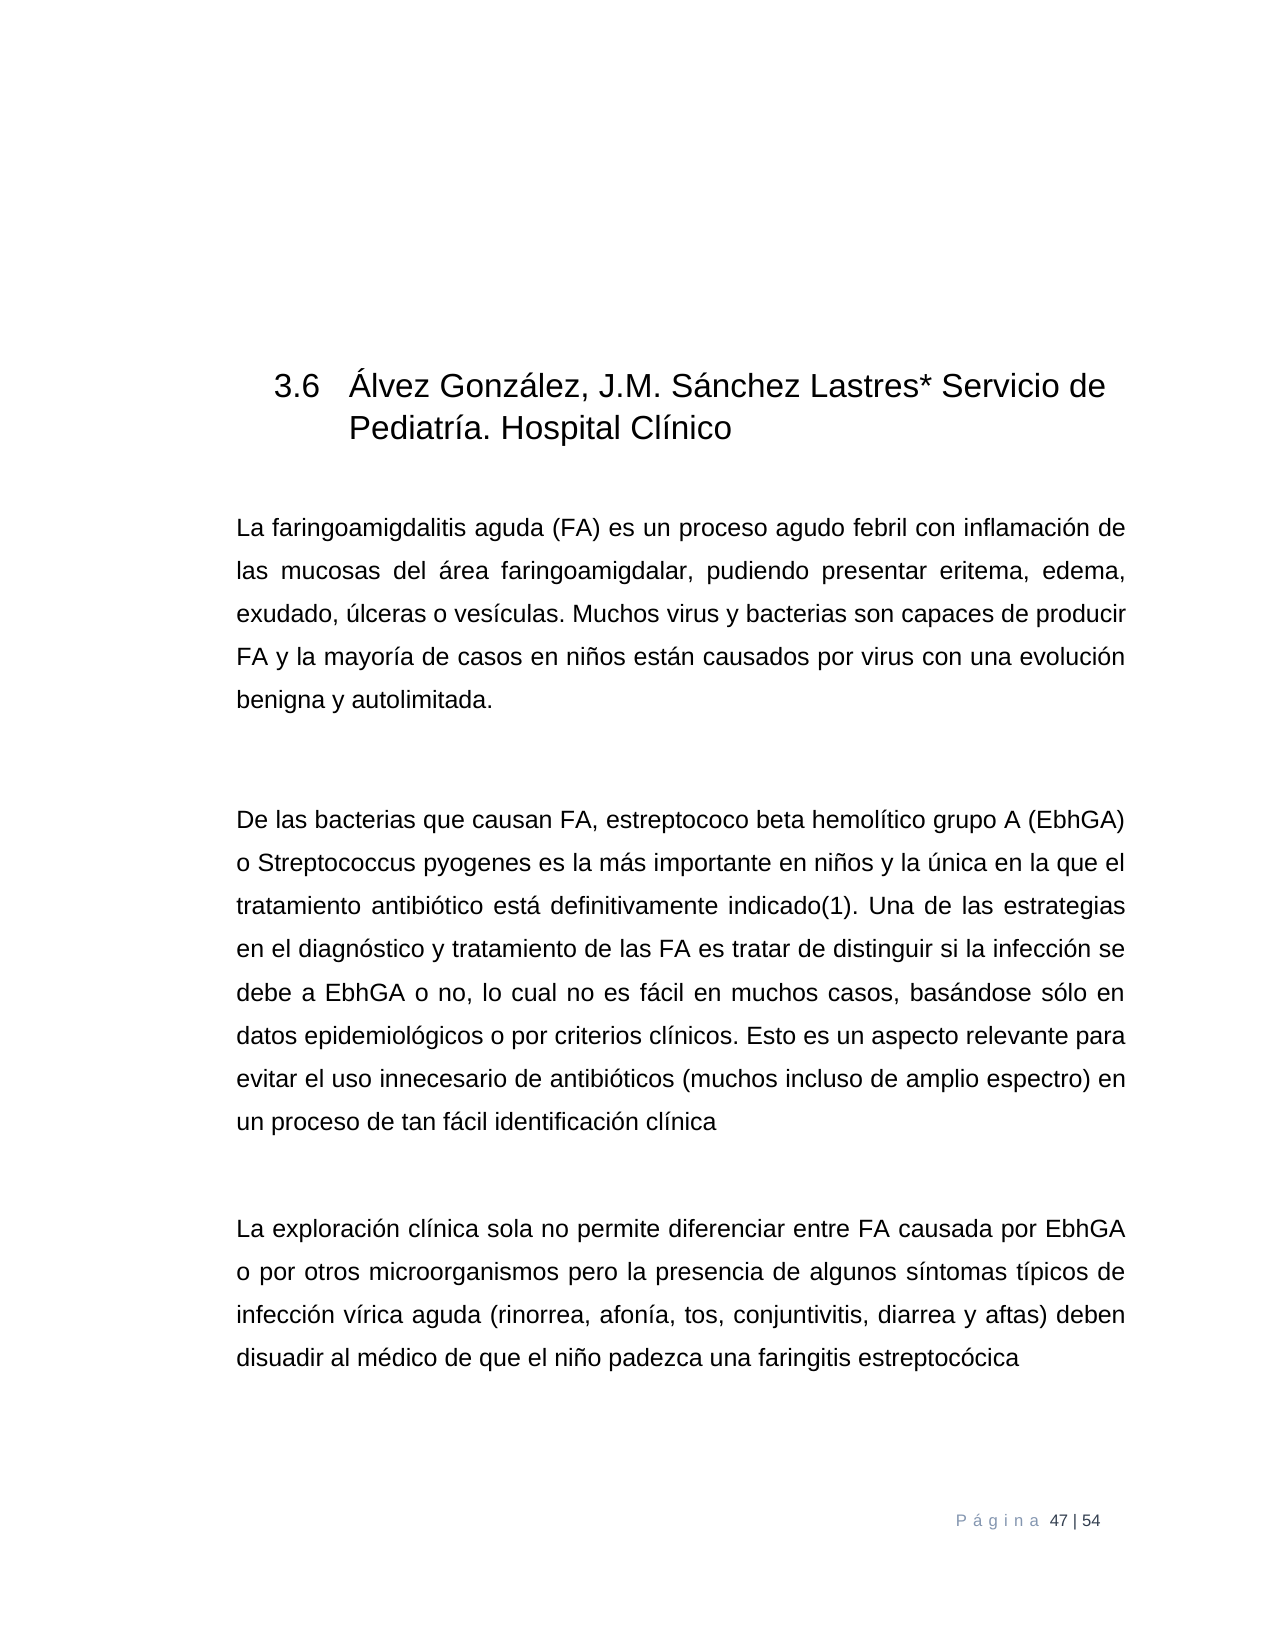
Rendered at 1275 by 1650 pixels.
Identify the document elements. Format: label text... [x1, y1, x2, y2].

text La exploración clínica sola no permite diferenciar entre FA causada por EbhGA o por otros microorganismos pero la presencia de algunos síntomas típicos de infección vírica aguda (rinorrea, afonía, tos, conjuntivitis, diarrea y aftas) deben disuadir al médico de que el niño padezca una faringitis estreptocócica [236, 1213, 1127, 1372]
text La faringoamigdalitis aguda (FA) es un proceso agudo febril con inflamación de las mucosas del área faringoamigdalar, pudiendo presentar eritema, edema, exudado, úlceras o vesículas. Muchos virus y bacterias son capaces de producir FA y la mayoría de casos en niños están causados por virus con una evolución benigna y autolimitada. [236, 513, 1127, 714]
text De las bacterias que causan FA, estreptococo beta hemolítico grupo A (EbhGA) o Streptococcus pyogenes es la más importante en niños y la única en la que el tratamiento antibiótico está definitivamente indicado(1). Una de las estrategias en el diagnóstico y tratamiento de las FA es tratar de distinguir si la infección se debe a EbhGA o no, lo cual no es fácil en muchos casos, basándose sólo en datos epidemiológicos o por criterios clínicos. Esto es un aspecto relevante para evitar el uso innecesario de antibióticos (muchos incluso de amplio espectro) en un proceso de tan fácil identificación clínica [236, 805, 1127, 1136]
list Álvez González, J.M. Sánchez Lastres* Servicio de Pediatría. Hospital Clínico [274, 366, 1127, 446]
